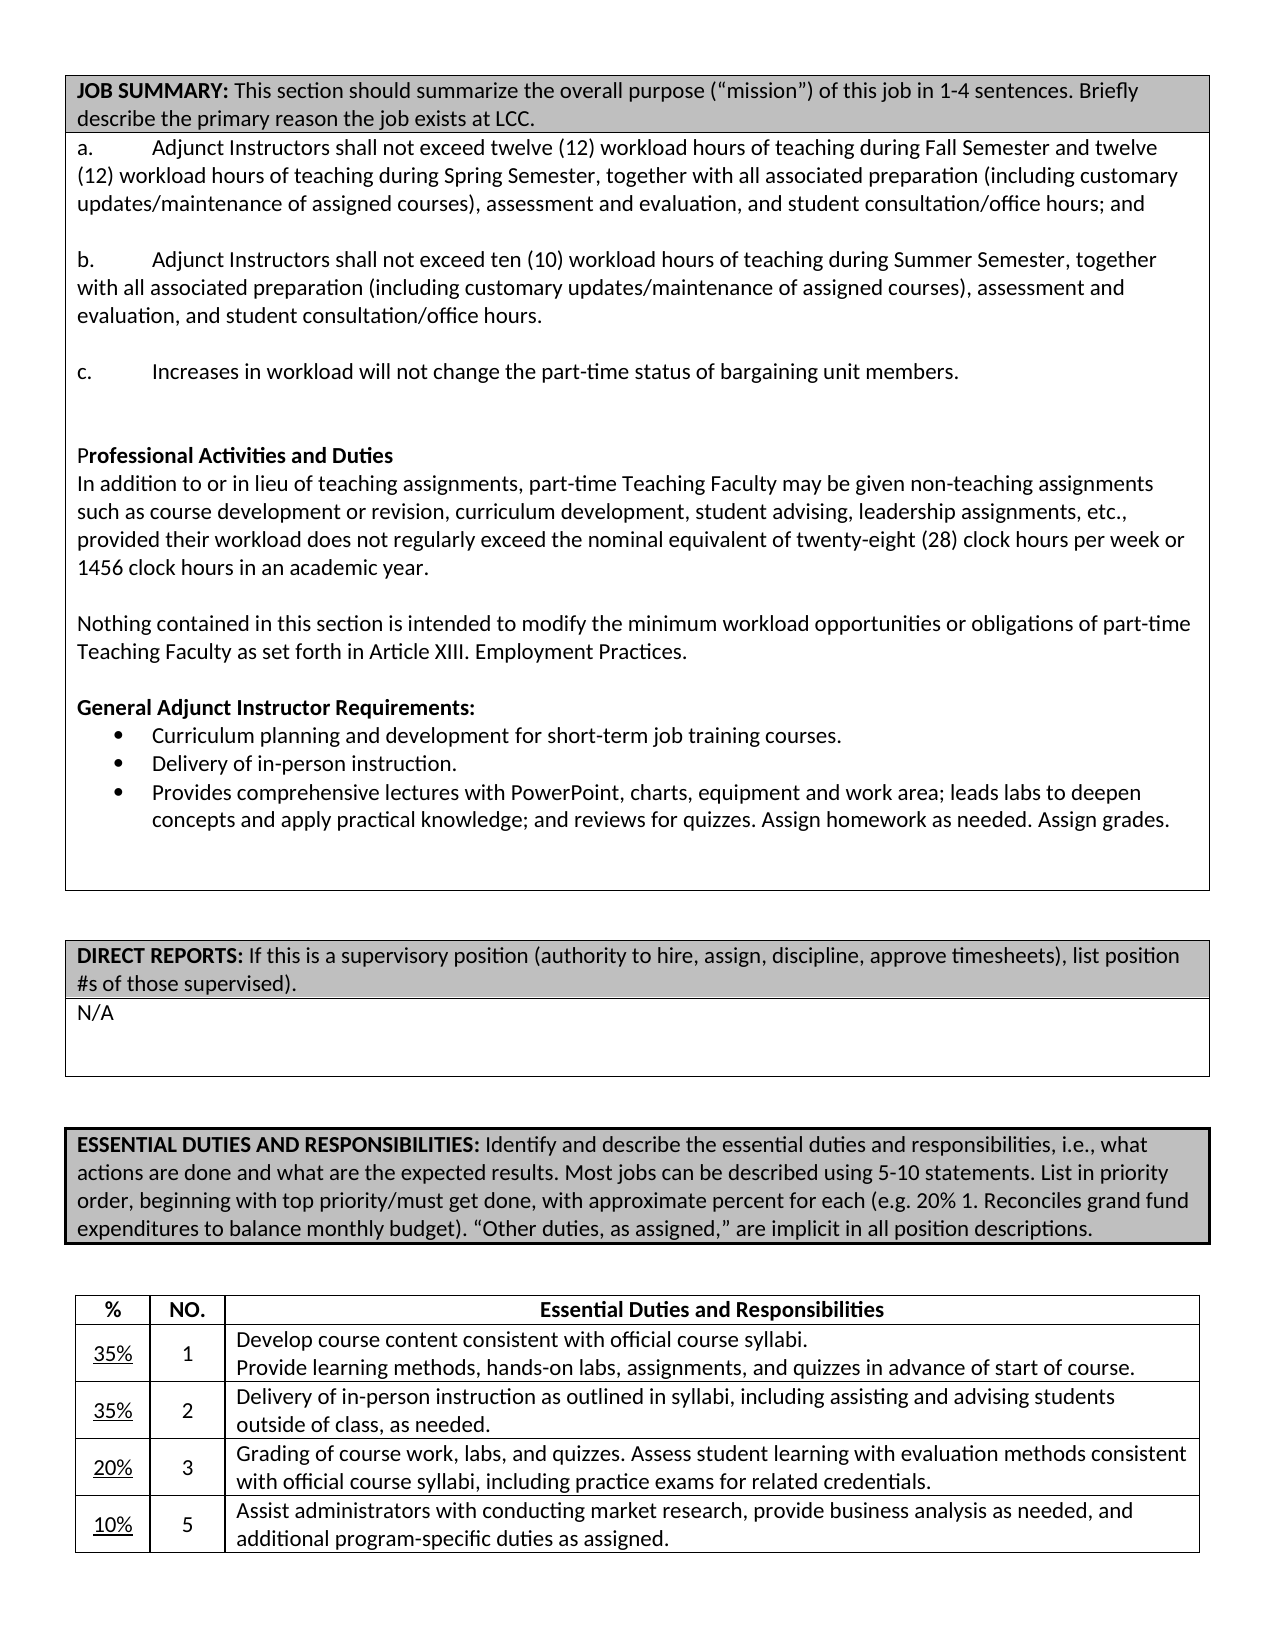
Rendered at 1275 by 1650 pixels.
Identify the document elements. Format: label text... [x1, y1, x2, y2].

table_cell N/A [66, 999, 1209, 1076]
table_header Essential Duties and Responsibilities: Identify and describe the essential duties and responsibilities, i.e., what actions are done and what are the expected results. Most jobs can be described using 5-10 statements. List in priority order, beginning with top priority/must get done, with approximate percent for each (e.g. 20% 1. Reconciles grand fund expenditures to balance monthly budget). “Other duties, as assigned,” are implicit in all position descriptions. [67, 1130, 1208, 1242]
table_cell 10% [76, 1496, 149, 1552]
table_cell 20% [76, 1439, 149, 1495]
table_cell 35% [76, 1325, 149, 1381]
table_cell 3 [151, 1439, 224, 1495]
table_cell 1 [151, 1325, 224, 1381]
table_cell 2 [151, 1382, 224, 1438]
table_header % [76, 1296, 149, 1324]
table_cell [66, 133, 1209, 890]
table_cell 5 [151, 1496, 224, 1552]
table_cell 35% [76, 1382, 149, 1438]
table_cell Grading of course work, labs, and quizzes. Assess student learning with evaluation methods consistent with official course syllabi, including practice exams for related credentials. [226, 1439, 1199, 1495]
table_header Essential Duties and Responsibilities [226, 1296, 1199, 1324]
table_cell Assist administrators with conducting market research, provide business analysis as needed, and additional program-specific duties as assigned. [226, 1496, 1199, 1552]
table_header NO. [151, 1296, 224, 1324]
table_header JOB SUMMARY: This section should summarize the overall purpose (“mission”) of this job in 1-4 sentences. Briefly describe the primary reason the job exists at LCC. [66, 76, 1209, 132]
table_header Direct Reports: If this is a supervisory position (authority to hire, assign, discipline, approve timesheets), list position #s of those supervised). [66, 941, 1209, 997]
